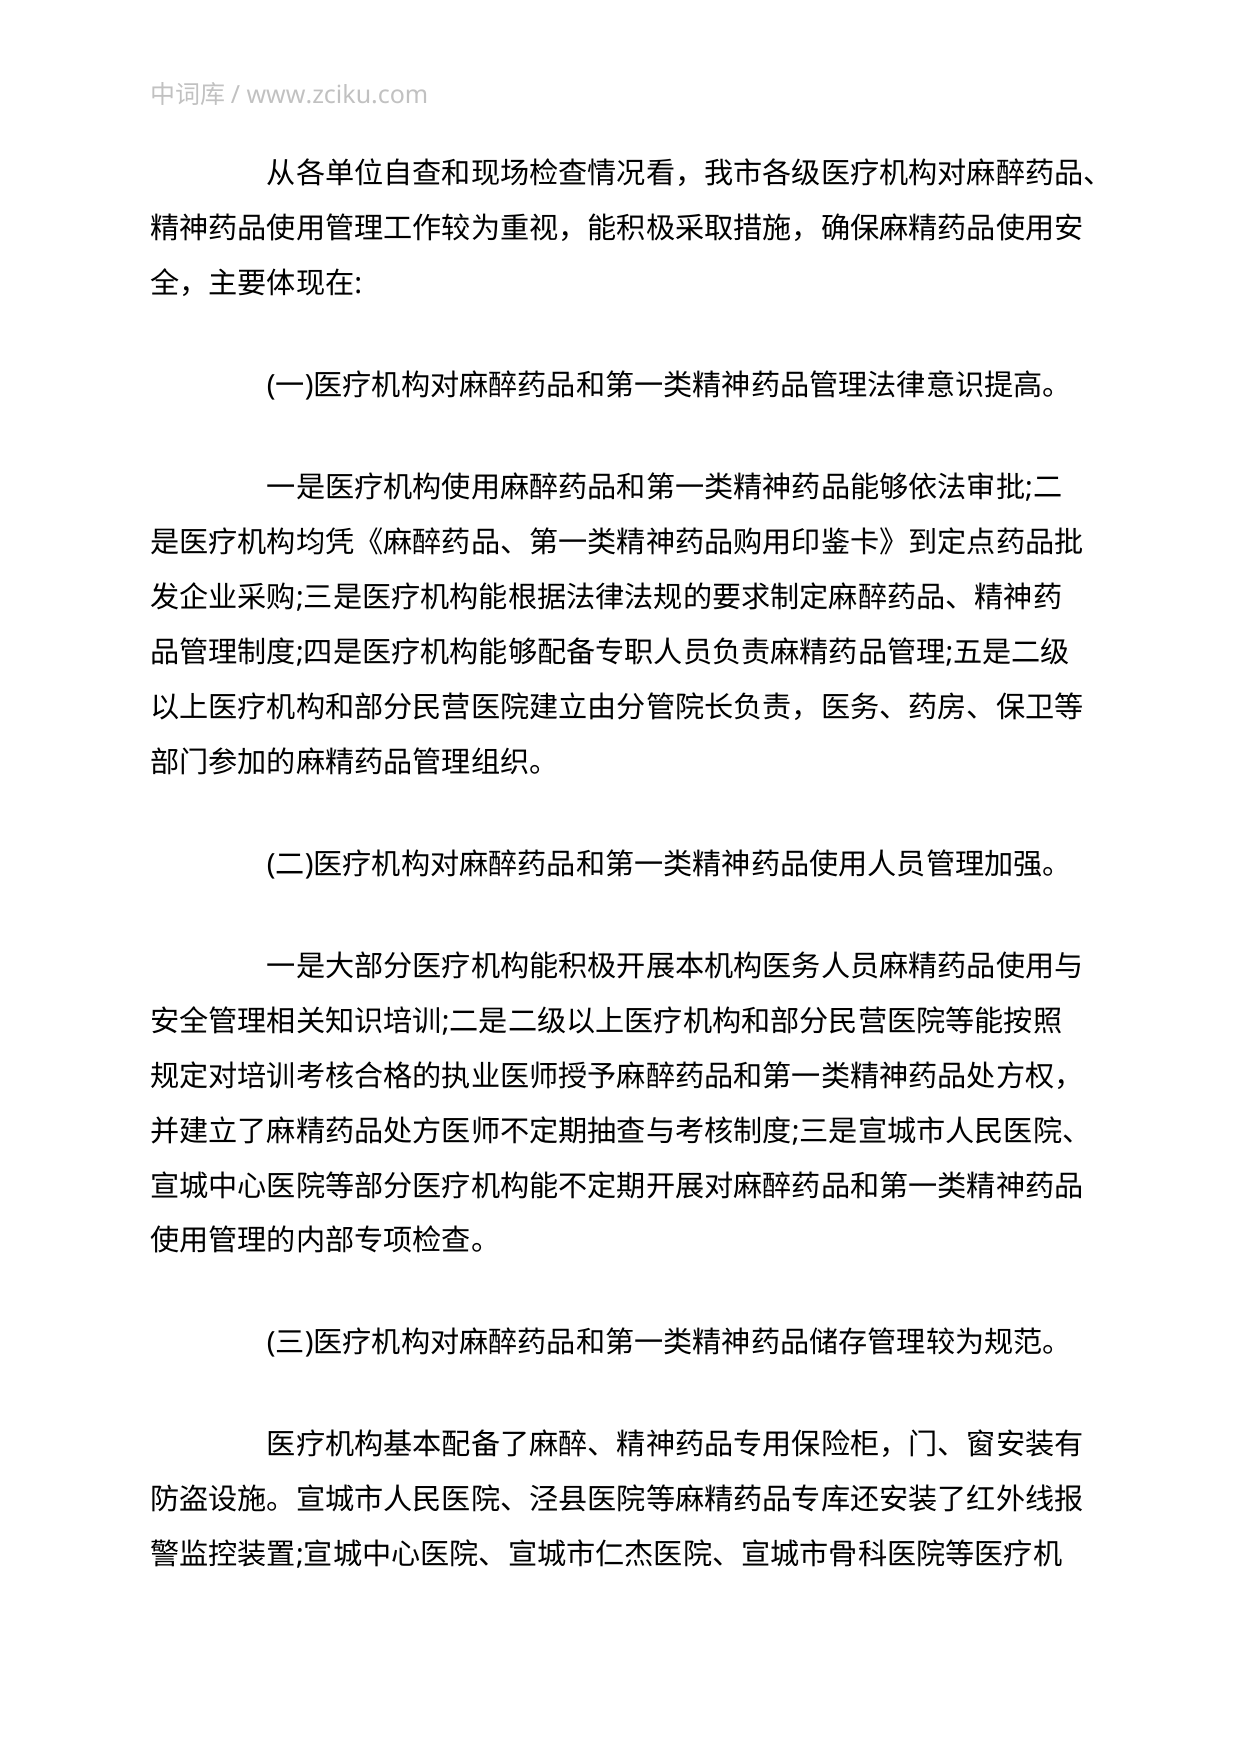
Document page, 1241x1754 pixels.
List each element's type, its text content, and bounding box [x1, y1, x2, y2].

text (一)医疗机构对麻醉药品和第一类精神药品管理法律意识提高。 [150, 362, 1090, 404]
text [150, 1421, 1090, 1573]
text 一是医疗机构使用麻醉药品和第一类精神药品能够依法审批;二是医疗机构均凭《麻醉药品、第一类精神药品购用印鉴卡》到定点药品批发企业采购;三是医疗机构能根据法律法规的要求制定麻醉药品、精神药品管理制度;四是医疗机构能够配备专职人员负责麻精药品管理;五是二级以上医疗机构和部分民营医院建立由分管院长负责，医务、药房、保卫等部门参加的麻精药品管理组织。 [150, 464, 1090, 781]
text 从各单位自查和现场检查情况看，我市各级医疗机构对麻醉药品、精神药品使用管理工作较为重视，能积极采取措施，确保麻精药品使用安全，主要体现在: [150, 150, 1090, 302]
text (三)医疗机构对麻醉药品和第一类精神药品储存管理较为规范。 [150, 1319, 1090, 1361]
text 一是大部分医疗机构能积极开展本机构医务人员麻精药品使用与安全管理相关知识培训;二是二级以上医疗机构和部分民营医院等能按照规定对培训考核合格的执业医师授予麻醉药品和第一类精神药品处方权，并建立了麻精药品处方医师不定期抽查与考核制度;三是宣城市人民医院、宣城中心医院等部分医疗机构能不定期开展对麻醉药品和第一类精神药品使用管理的内部专项检查。 [150, 942, 1090, 1259]
text (二)医疗机构对麻醉药品和第一类精神药品使用人员管理加强。 [150, 840, 1090, 883]
